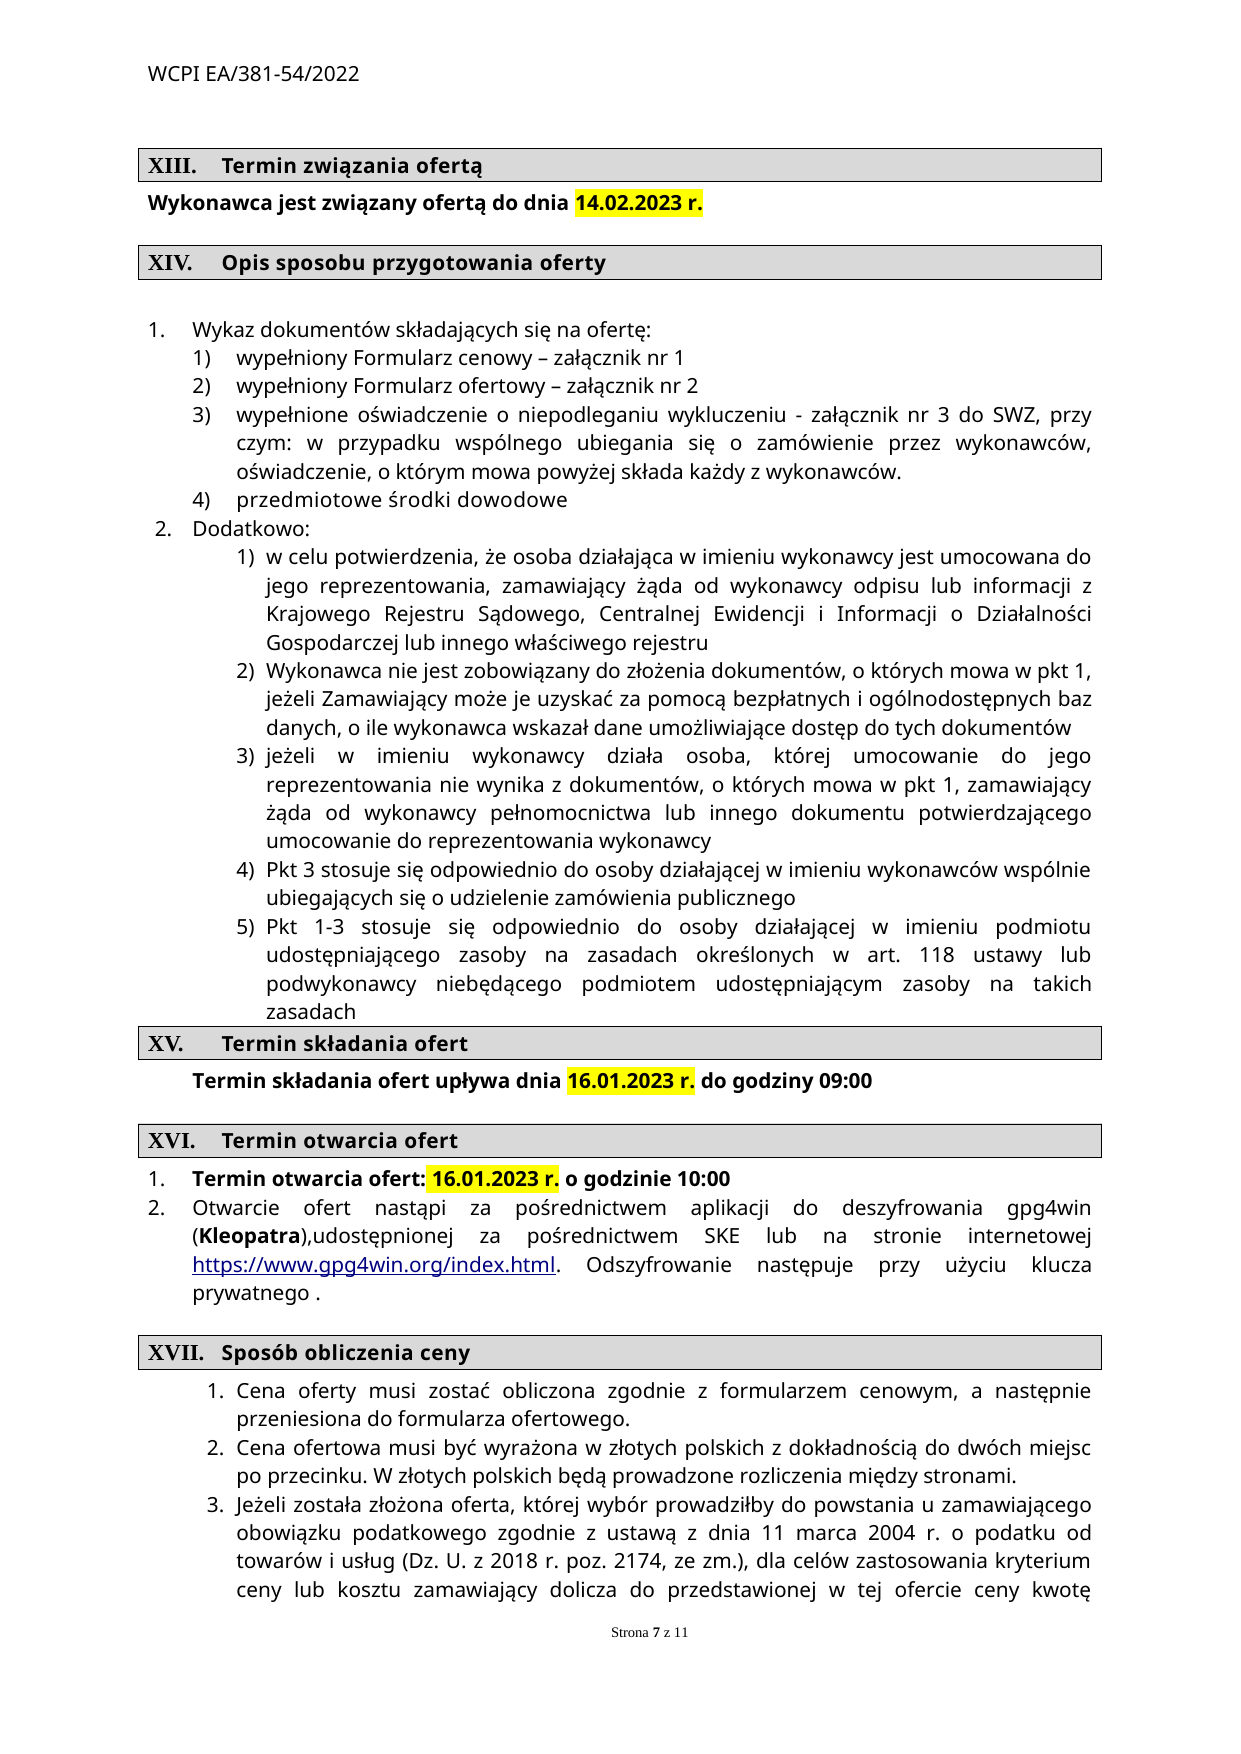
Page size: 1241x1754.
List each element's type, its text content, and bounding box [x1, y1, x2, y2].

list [207, 1490, 1093, 1603]
list wypełniony Formularz cenowy – załącznik nr 1 [192, 343, 1093, 372]
list Termin otwarcia ofert: 16.01.2023 r. o godzinie 10:00 [148, 1164, 1093, 1193]
list Cena oferty musi zostać obliczona zgodnie z formularzem cenowym, a następnie przeniesiona do formularza ofertowego. [207, 1376, 1093, 1433]
subtitle Termin otwarcia ofert [139, 1125, 1101, 1157]
subtitle Termin składania ofert [139, 1027, 1101, 1059]
list Pkt 3 stosuje się odpowiednio do osoby działającej w imieniu wykonawców wspólnie ubiegających się o udzielenie zamówienia publicznego [236, 855, 1093, 912]
text Termin składania ofert upływa dnia 16.01.2023 r. do godziny 09:00 [695, 1067, 1093, 1095]
list wypełnione oświadczenie o niepodleganiu wykluczeniu - załącznik nr 3 do SWZ, przy czym: w przypadku wspólnego ubiegania się o zamówienie przez wykonawców, oświadczenie, o którym mowa powyżej składa każdy z wykonawców. [192, 400, 1093, 485]
list jeżeli w imieniu wykonawcy działa osoba, której umocowanie do jego reprezentowania nie wynika z dokumentów, o których mowa w pkt 1, zamawiający żąda od wykonawcy pełnomocnictwa lub innego dokumentu potwierdzającego umocowanie do reprezentowania wykonawcy [236, 741, 1093, 855]
list Cena ofertowa musi być wyrażona w złotych polskich z dokładnością do dwóch miejsc po przecinku. W złotych polskich będą prowadzone rozliczenia między stronami. [207, 1433, 1093, 1490]
text Wykonawca jest związany ofertą do dnia 14.02.2023 r. [148, 188, 1093, 217]
list w celu potwierdzenia, że osoba działająca w imieniu wykonawcy jest umocowana do jego reprezentowania, zamawiający żąda od wykonawcy odpisu lub informacji z Krajowego Rejestru Sądowego, Centralnej Ewidencji i Informacji o Działalności Gospodarczej lub innego właściwego rejestru [236, 542, 1093, 656]
subtitle Termin związania ofertą [139, 149, 1101, 181]
subtitle Opis sposobu przygotowania oferty [139, 246, 1101, 279]
list Dodatkowo: [154, 514, 1093, 542]
list Wykaz dokumentów składających się na ofertę: [148, 315, 1093, 343]
subtitle Sposób obliczenia ceny [139, 1336, 1101, 1369]
list Wykonawca nie jest zobowiązany do złożenia dokumentów, o których mowa w pkt 1, jeżeli Zamawiający może je uzyskać za pomocą bezpłatnych i ogólnodostępnych baz danych, o ile wykonawca wskazał dane umożliwiające dostęp do tych dokumentów [236, 656, 1093, 741]
list Otwarcie ofert nastąpi za pośrednictwem aplikacji do deszyfrowania gpg4win (Kleopatra),udostępnionej za pośrednictwem SKE lub na stronie internetowej https://www.gpg4win.org/index.html. Odszyfrowanie następuje przy użyciu klucza prywatnego . [148, 1193, 1093, 1307]
text Termin składania ofert upływa dnia 16.01.2023 r. do godziny 09:00 [192, 1067, 567, 1095]
list Pkt 1-3 stosuje się odpowiednio do osoby działającej w imieniu podmiotu udostępniającego zasoby na zasadach określonych w art. 118 ustawy lub podwykonawcy niebędącego podmiotem udostępniającym zasoby na takich zasadach [236, 912, 1093, 1026]
list wypełniony Formularz ofertowy – załącznik nr 2 [192, 372, 1093, 400]
list przedmiotowe środki dowodowe [192, 485, 1093, 514]
